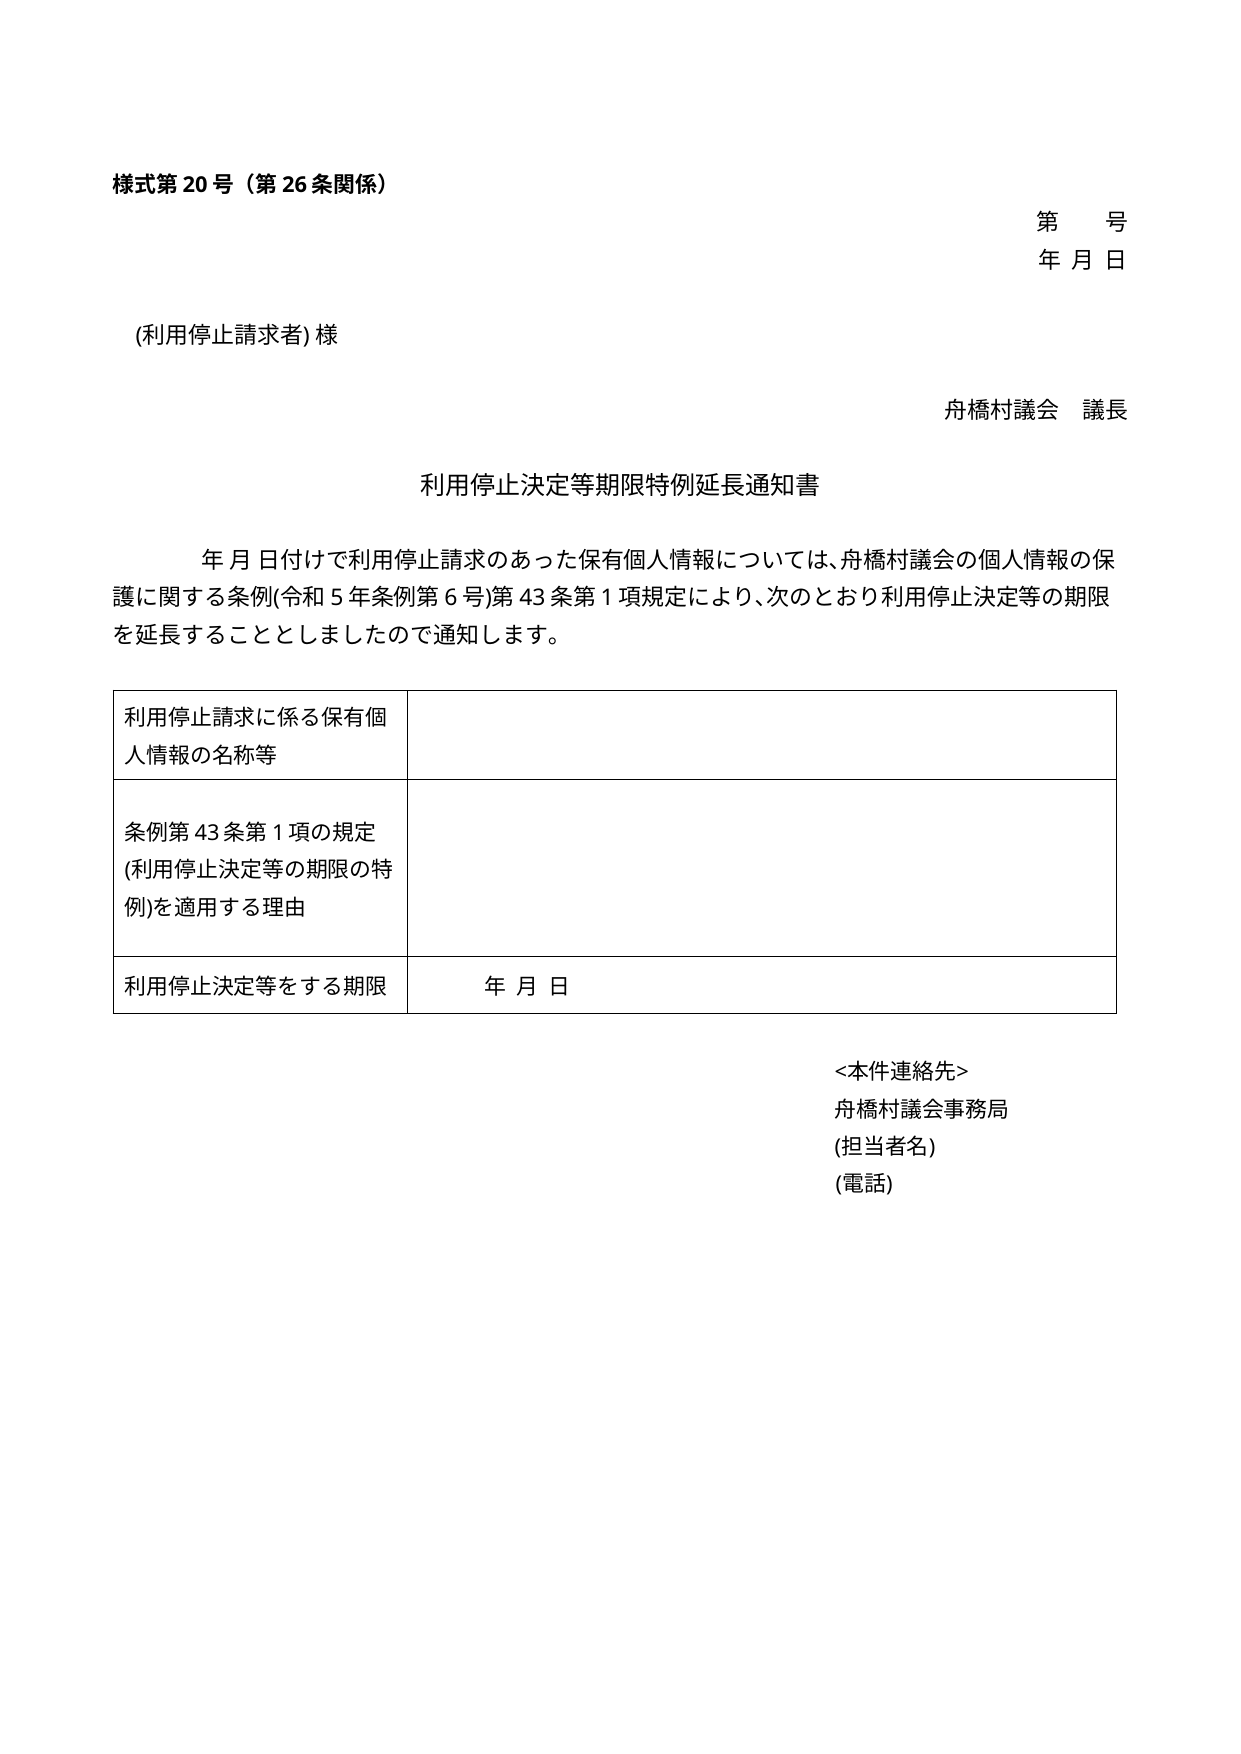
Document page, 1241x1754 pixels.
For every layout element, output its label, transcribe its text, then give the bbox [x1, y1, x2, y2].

text 舟橋村議会事務局 [112, 1089, 1128, 1126]
text 第 号 [112, 202, 1128, 239]
table_cell [408, 780, 1116, 956]
text 利用停止決定等期限特例延長通知書 [112, 464, 1128, 502]
text 年 月 日 [112, 239, 1128, 277]
text (電話) [112, 1164, 1128, 1201]
text 舟橋村議会 議長 [112, 389, 1128, 427]
text 年 月 日付けで利用停止請求のあった保有個人情報については､舟橋村議会の個人情報の保護に関する条例(令和5年条例第6号)第43条第1項規定により､次のとおり利用停止決定等の期限を延長することとしましたので通知します｡ [112, 539, 1128, 652]
text <本件連絡先> [112, 1051, 1128, 1089]
table_cell 利用停止決定等をする期限 [114, 957, 407, 1013]
table_header 利用停止請求に係る保有個 人情報の名称等 [114, 691, 407, 779]
table_cell 条例第43条第1項の規定(利用停止決定等の期限の特例)を適用する理由 [114, 780, 407, 956]
text (担当者名) [112, 1126, 1128, 1164]
text (利用停止請求者) 様 [112, 314, 1128, 352]
table_header [408, 691, 1116, 779]
table_cell 年 月 日 [408, 957, 1116, 1013]
text 様式第20号（第26条関係） [112, 164, 1128, 202]
